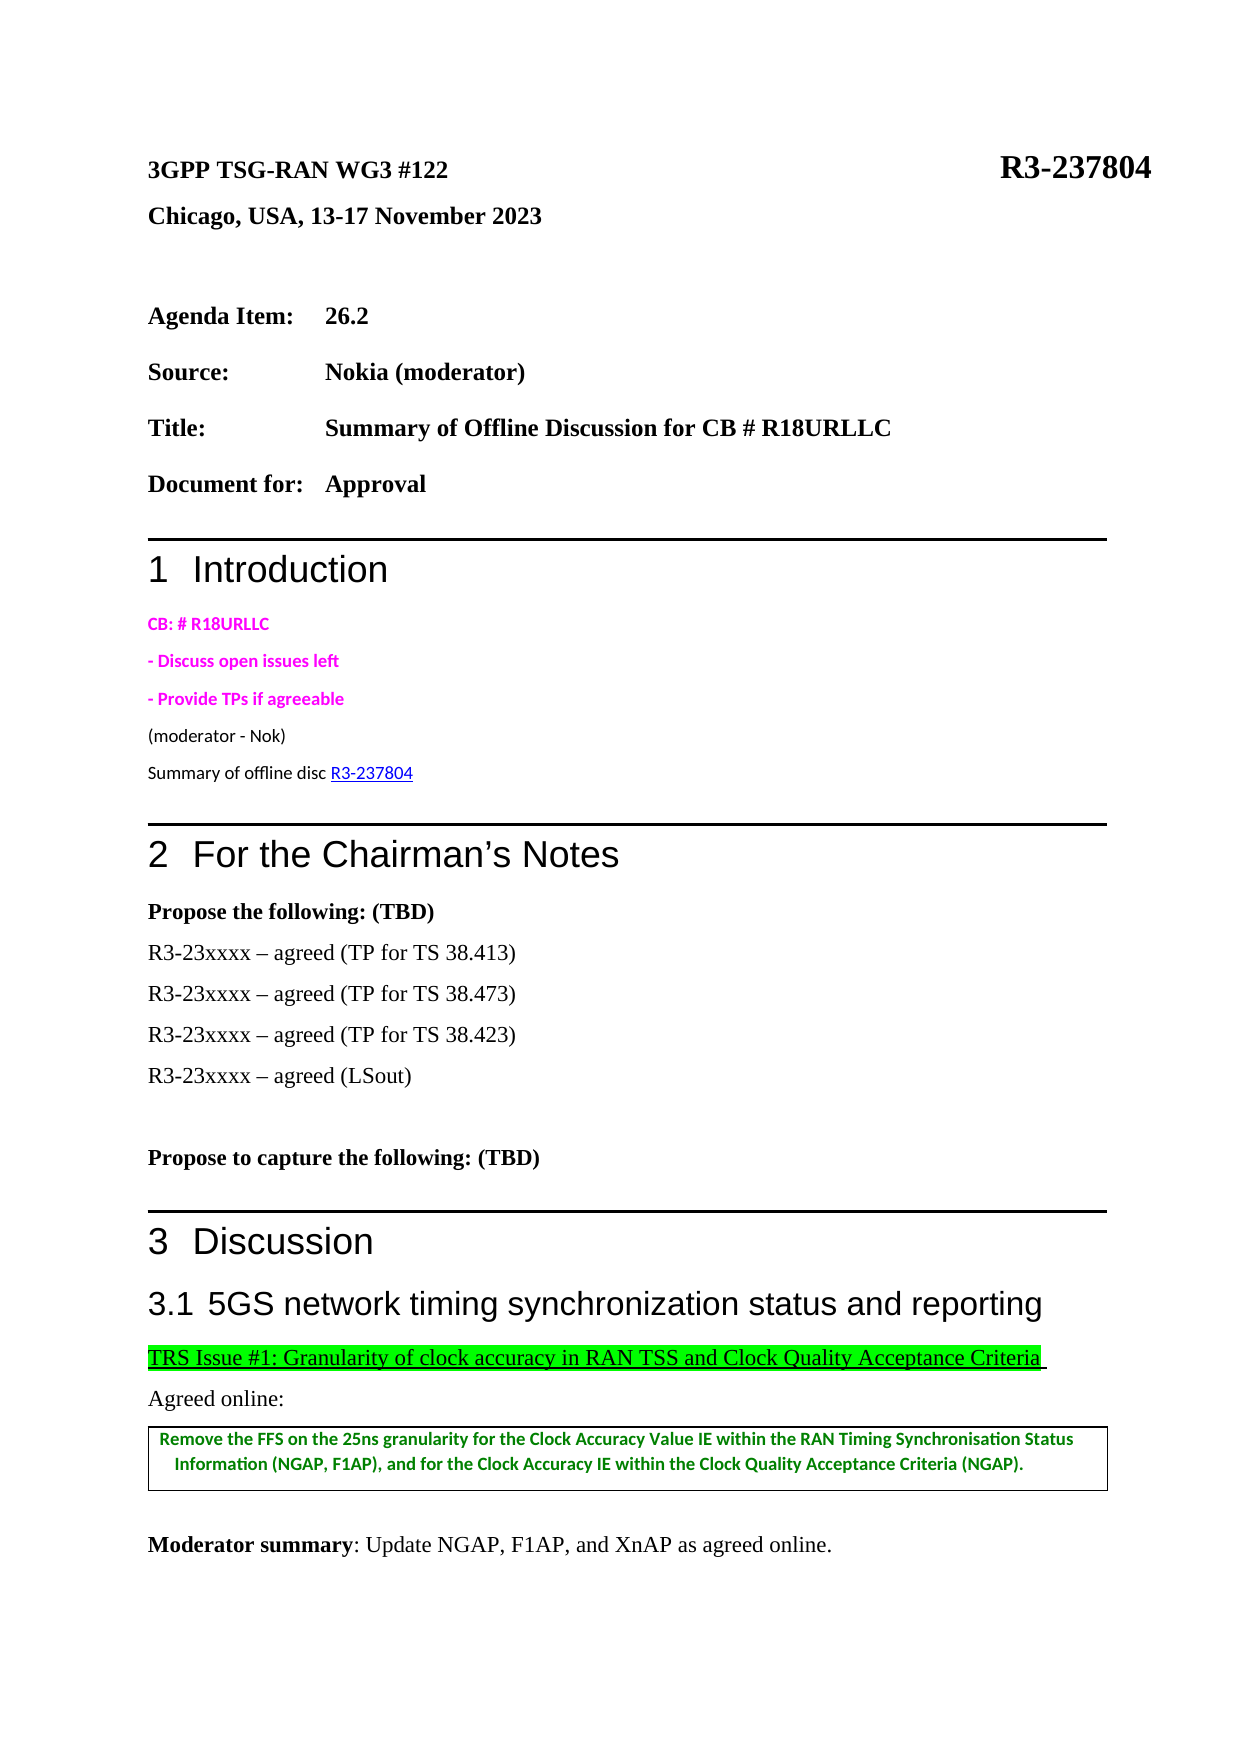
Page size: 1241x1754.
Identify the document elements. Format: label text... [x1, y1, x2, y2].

text - Discuss open issues left [148, 649, 1107, 672]
text - Provide TPs if agreeable [148, 687, 1107, 710]
text R3-23xxxx – agreed (TP for TS 38.423) [148, 1021, 1107, 1047]
text R3-23xxxx – agreed (TP for TS 38.473) [148, 980, 1107, 1006]
text Propose to capture the following: (TBD) [148, 1144, 1107, 1170]
text Document for: Approval [148, 469, 1107, 498]
text Agreed online: [148, 1385, 1107, 1412]
text Agenda Item: 26.2 [148, 301, 1107, 330]
subtitle Discussion [148, 1213, 1107, 1262]
text R3-23xxxx – agreed (LSout) [148, 1062, 1107, 1088]
text Moderator summary: Update NGAP, F1AP, and XnAP as agreed online. [148, 1532, 1107, 1558]
text Title: Summary of Offline Discussion for CB # R18URLLC [148, 413, 1107, 442]
subtitle 5GS network timing synchronization status and reporting [148, 1284, 1107, 1323]
text Propose the following: (TBD) [148, 898, 1107, 924]
text 3GPP TSG-RAN WG3 #122 R3-237804 [148, 148, 1107, 186]
subtitle For the Chairman’s Notes [148, 826, 1107, 876]
text R3-23xxxx – agreed (TP for TS 38.413) [148, 939, 1107, 965]
subtitle Introduction [148, 541, 1107, 590]
text Chicago, USA, 13-17 November 2023 [148, 201, 1107, 230]
table_header Remove the FFS on the 25ns granularity for the Clock Accuracy Value IE within the RAN Timing Synchronisation Status Information (NGAP, F1AP), and for the Clock Accuracy IE within the Clock Quality Acceptance Criteria (NGAP). [149, 1428, 1107, 1489]
text CB: # R18URLLC [148, 612, 1107, 635]
text (moderator - Nok) [148, 724, 1107, 747]
text Source: Nokia (moderator) [148, 357, 1107, 386]
text TRS Issue #1: Granularity of clock accuracy in RAN TSS and Clock Quality Acceptance Criteria [148, 1344, 1107, 1371]
text Summary of offline disc R3-237804 [148, 761, 1107, 784]
